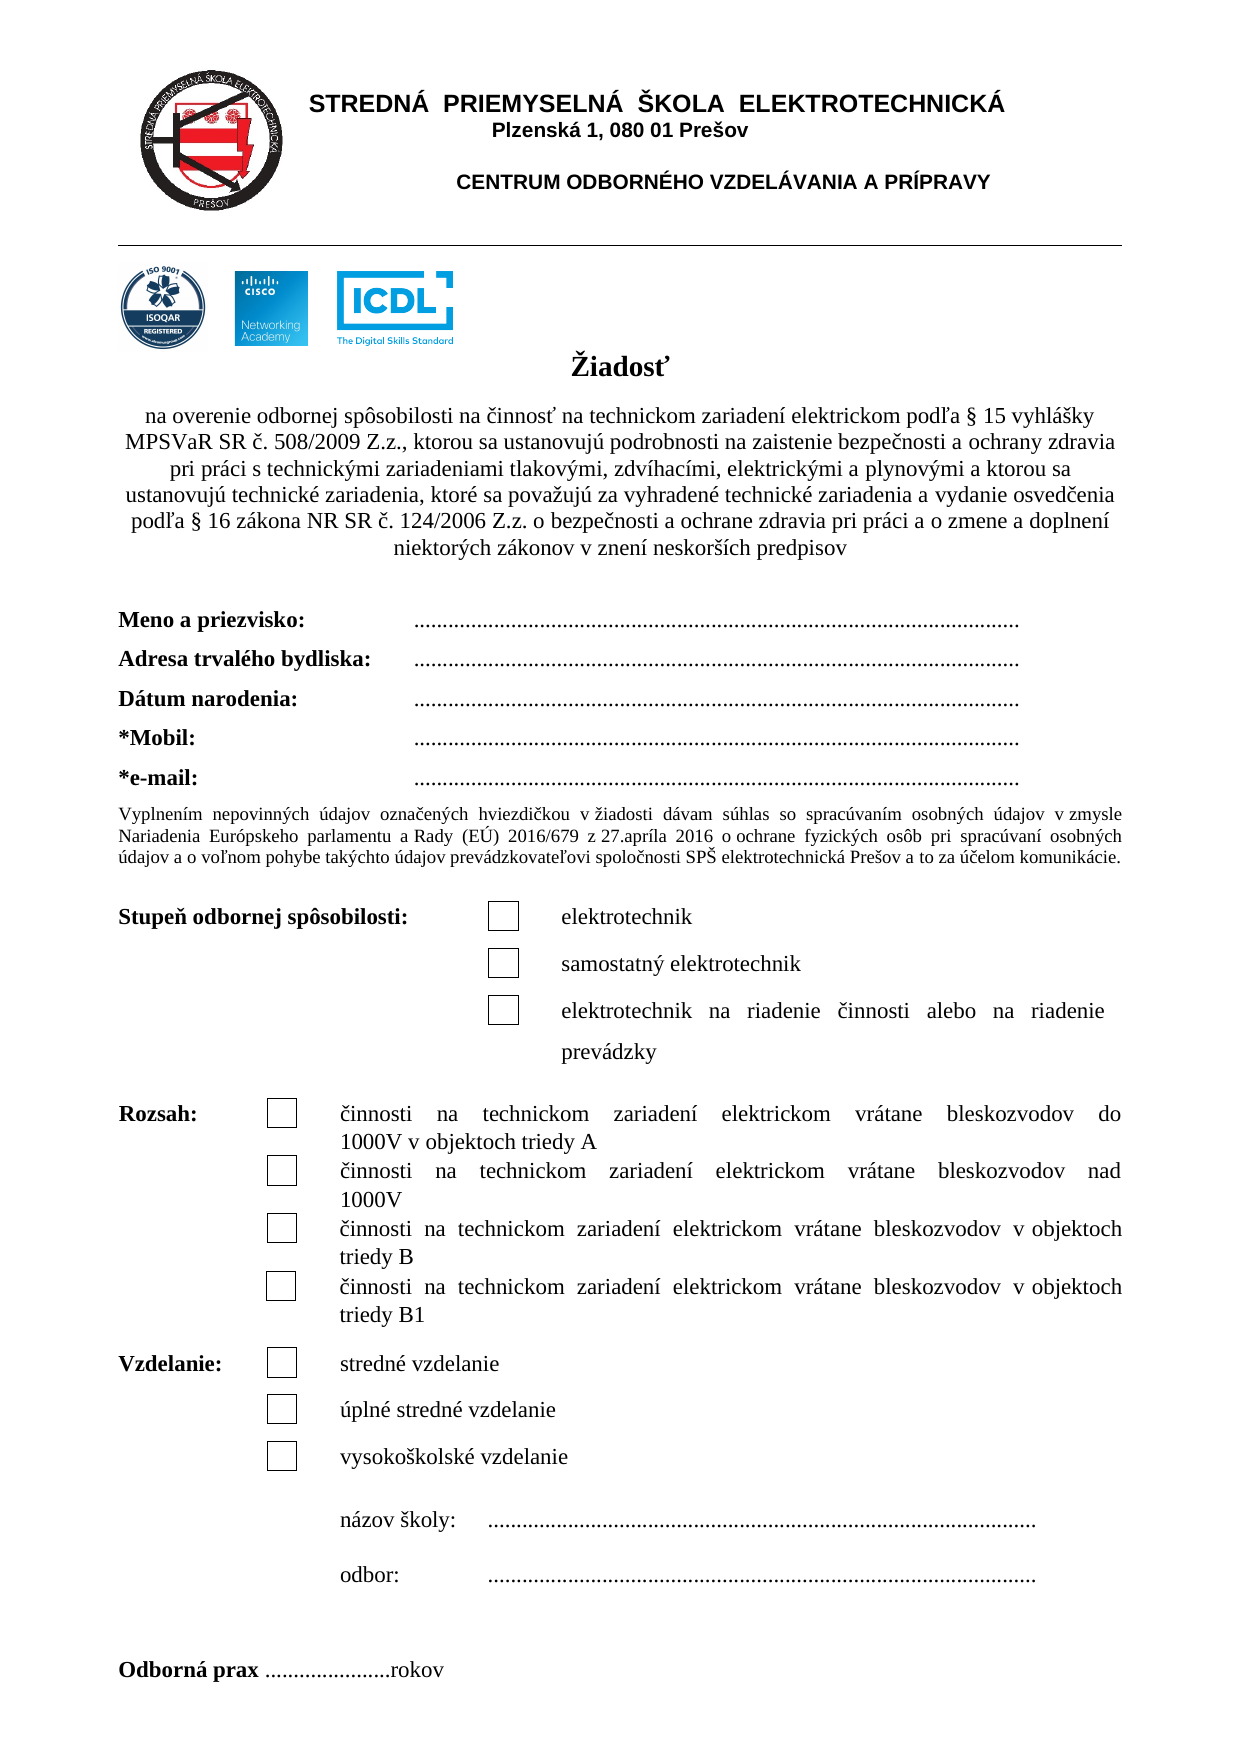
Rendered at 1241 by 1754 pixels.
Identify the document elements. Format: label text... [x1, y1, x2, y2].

text činnosti na technickom zariadení elektrickom vrátane bleskozvodov v objektoch triedy B [266, 1212, 1122, 1270]
text názov školy: ................................................................................................ [118, 1506, 1122, 1533]
text činnosti na technickom zariadení elektrickom vrátane bleskozvodov nad 1000V [118, 1154, 1122, 1212]
text Stupeň odbornej spôsobilosti: elektrotechnik [118, 900, 1122, 931]
text Rozsah: činnosti na technickom zariadení elektrickom vrátane bleskozvodov do 1000V v objektoch triedy A [119, 1097, 1122, 1154]
text na overenie odbornej spôsobilosti na činnosť na technickom zariadení elektrickom podľa § 15 vyhlášky MPSVaR SR č. 508/2009 Z.z., ktorou sa ustanovujú podrobnosti na zaistenie bezpečnosti a ochrany zdravia pri práci s technickými zariadeniami tlakovými, zdvíhacími, elektrickými a plynovými a ktorou sa ustanovujú technické zariadenia, ktoré sa považujú za vyhradené technické zariadenia a vydanie osvedčenia podľa § 16 zákona NR SR č. 124/2006 Z.z. o bezpečnosti a ochrane zdravia pri práci a o zmene a doplnení niektorých zákonov v znení neskorších predpisov [118, 402, 1122, 560]
text úplné stredné vzdelanie [118, 1393, 1122, 1424]
text *Mobil: .......................................................................................................... [118, 724, 1122, 751]
text Vyplnením nepovinných údajov označených hviezdičkou v žiadosti dávam súhlas so spracúvaním osobných údajov v zmysle Nariadenia Európskeho parlamentu a Rady (EÚ) 2016/679 z 27.apríla 2016 o ochrane fyzických osôb pri spracúvaní osobných údajov a o voľnom pohybe takýchto údajov prevádzkovateľovi spoločnosti SPŠ elektrotechnická Prešov a to za účelom komunikácie. [118, 803, 1122, 868]
text Vzdelanie: stredné vzdelanie [118, 1346, 1122, 1378]
text Meno a priezvisko: .......................................................................................................... [118, 606, 1122, 632]
text Adresa trvalého bydliska: .......................................................................................................... [118, 645, 1122, 672]
text elektrotechnik na riadenie činnosti alebo na riadenie prevádzky [118, 994, 1122, 1064]
picture [131, 63, 292, 217]
picture [251, 289, 308, 346]
picture [118, 263, 208, 349]
picture [344, 271, 453, 323]
text odbor: ................................................................................................ [266, 1561, 1122, 1588]
text Žiadosť [118, 349, 1122, 383]
text vysokoškolské vzdelanie [118, 1440, 1122, 1471]
text Dátum narodenia: .......................................................................................................... [118, 685, 1122, 711]
text samostatný elektrotechnik [118, 947, 1122, 978]
picture [337, 331, 453, 346]
text činnosti na technickom zariadení elektrickom vrátane bleskozvodov v objektoch triedy B1 [265, 1270, 1122, 1327]
text *e-mail: .......................................................................................................... [118, 764, 1122, 790]
text Odborná prax ......................rokov [118, 1656, 1122, 1682]
